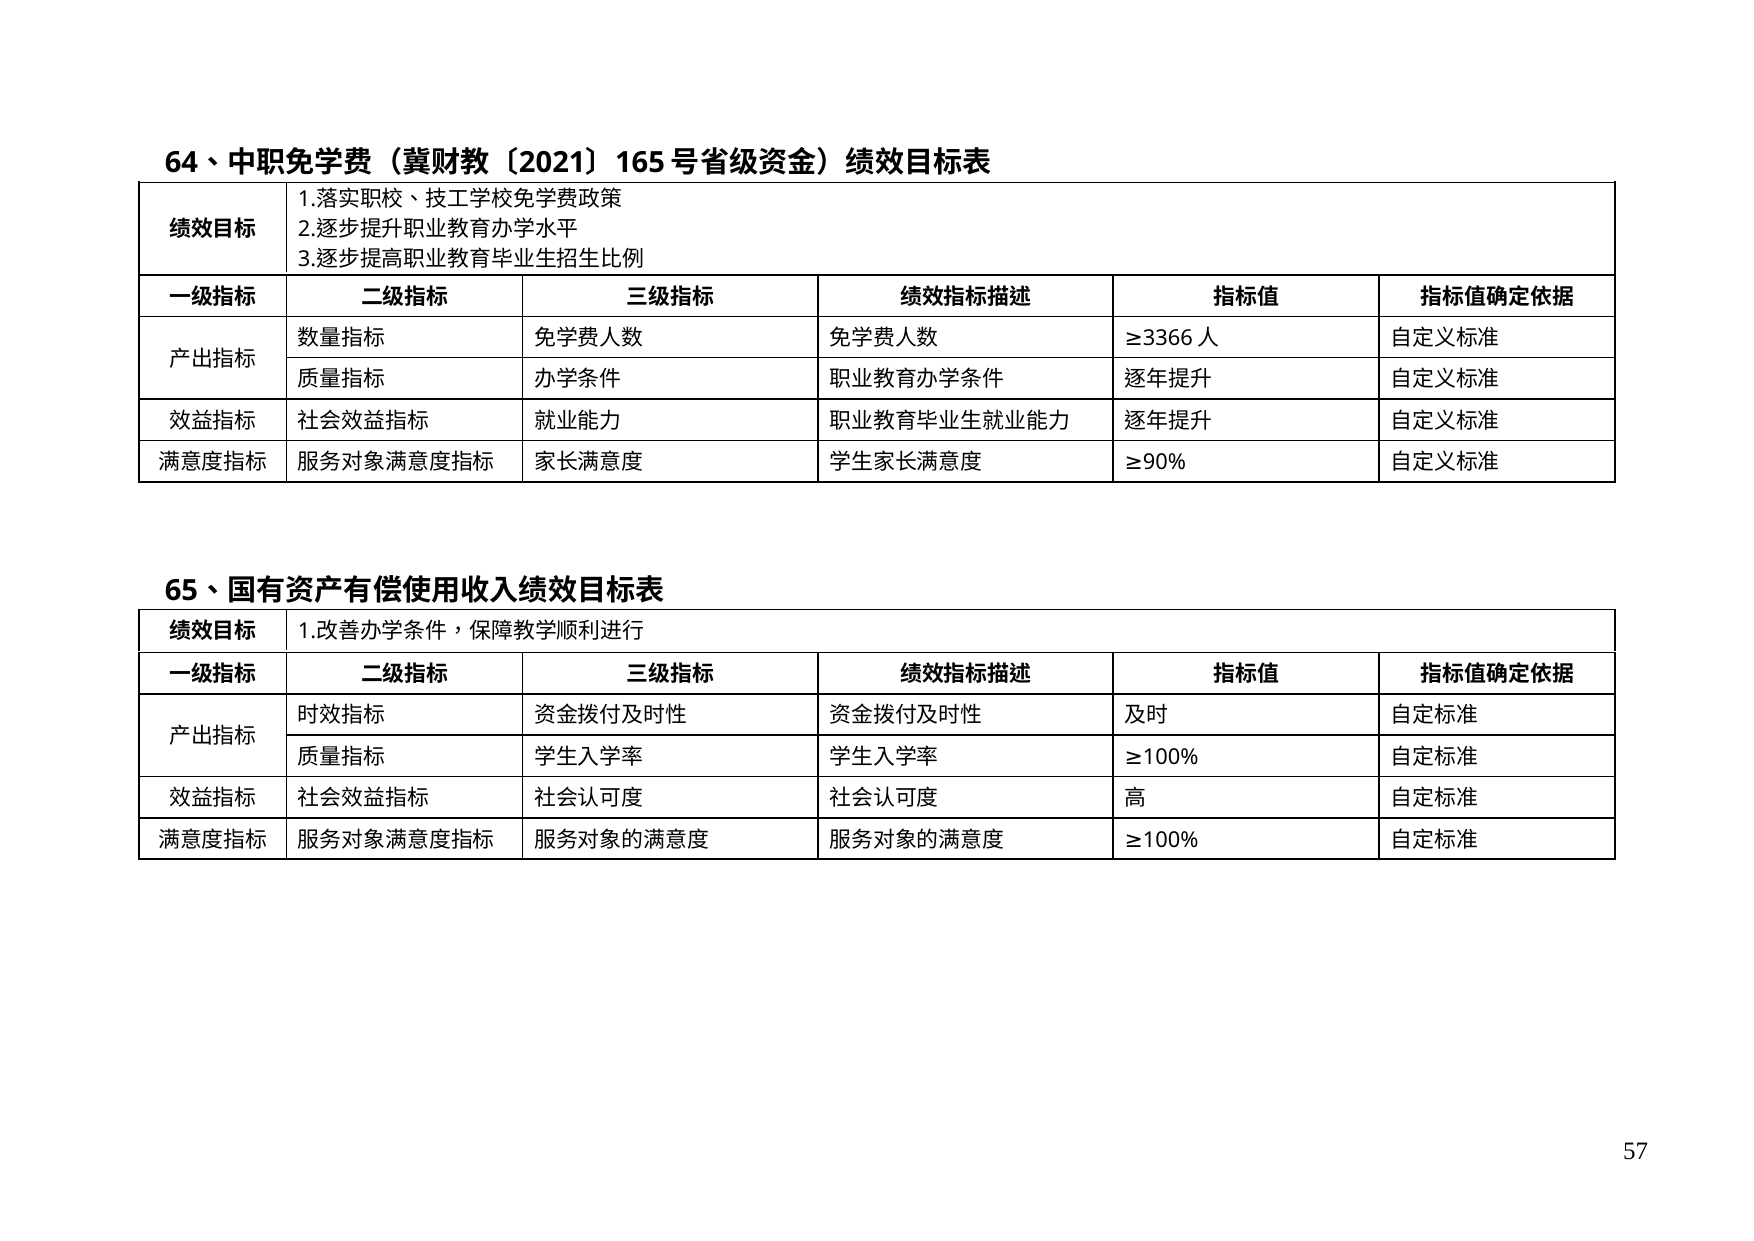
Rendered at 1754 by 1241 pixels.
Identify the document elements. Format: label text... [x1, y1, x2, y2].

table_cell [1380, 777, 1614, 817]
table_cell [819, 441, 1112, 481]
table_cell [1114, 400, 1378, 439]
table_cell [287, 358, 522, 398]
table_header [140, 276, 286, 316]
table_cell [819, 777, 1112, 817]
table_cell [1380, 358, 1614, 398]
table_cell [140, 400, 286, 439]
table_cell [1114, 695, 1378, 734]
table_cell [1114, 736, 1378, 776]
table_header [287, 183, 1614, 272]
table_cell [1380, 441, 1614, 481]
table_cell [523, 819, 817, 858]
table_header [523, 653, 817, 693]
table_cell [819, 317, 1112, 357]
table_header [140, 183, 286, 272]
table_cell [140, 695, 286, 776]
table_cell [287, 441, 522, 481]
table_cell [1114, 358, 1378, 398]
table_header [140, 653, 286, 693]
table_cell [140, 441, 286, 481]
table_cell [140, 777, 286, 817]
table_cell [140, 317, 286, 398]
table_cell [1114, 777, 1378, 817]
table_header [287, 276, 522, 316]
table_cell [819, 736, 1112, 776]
text 65、国有资产有偿使用收入绩效目标表 [106, 569, 1648, 608]
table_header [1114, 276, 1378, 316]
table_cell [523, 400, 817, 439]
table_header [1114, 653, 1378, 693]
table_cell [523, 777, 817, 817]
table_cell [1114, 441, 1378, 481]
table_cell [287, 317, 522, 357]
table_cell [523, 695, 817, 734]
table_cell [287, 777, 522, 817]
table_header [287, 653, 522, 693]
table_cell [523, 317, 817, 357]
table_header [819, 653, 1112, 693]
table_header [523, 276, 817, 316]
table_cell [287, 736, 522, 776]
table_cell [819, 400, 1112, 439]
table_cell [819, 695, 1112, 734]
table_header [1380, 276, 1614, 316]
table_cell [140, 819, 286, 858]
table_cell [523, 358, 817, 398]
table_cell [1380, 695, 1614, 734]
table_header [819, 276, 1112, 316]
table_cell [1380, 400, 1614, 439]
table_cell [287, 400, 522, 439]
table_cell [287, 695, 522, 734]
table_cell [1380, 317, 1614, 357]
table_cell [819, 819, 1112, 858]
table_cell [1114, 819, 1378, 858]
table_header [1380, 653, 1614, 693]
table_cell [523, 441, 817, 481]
text 64、中职免学费（冀财教〔2021〕165号省级资金）绩效目标表 [106, 142, 1648, 181]
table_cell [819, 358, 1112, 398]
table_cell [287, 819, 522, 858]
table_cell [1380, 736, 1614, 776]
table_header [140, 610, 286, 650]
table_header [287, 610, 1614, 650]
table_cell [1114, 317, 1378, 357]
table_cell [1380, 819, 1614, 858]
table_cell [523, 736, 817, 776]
